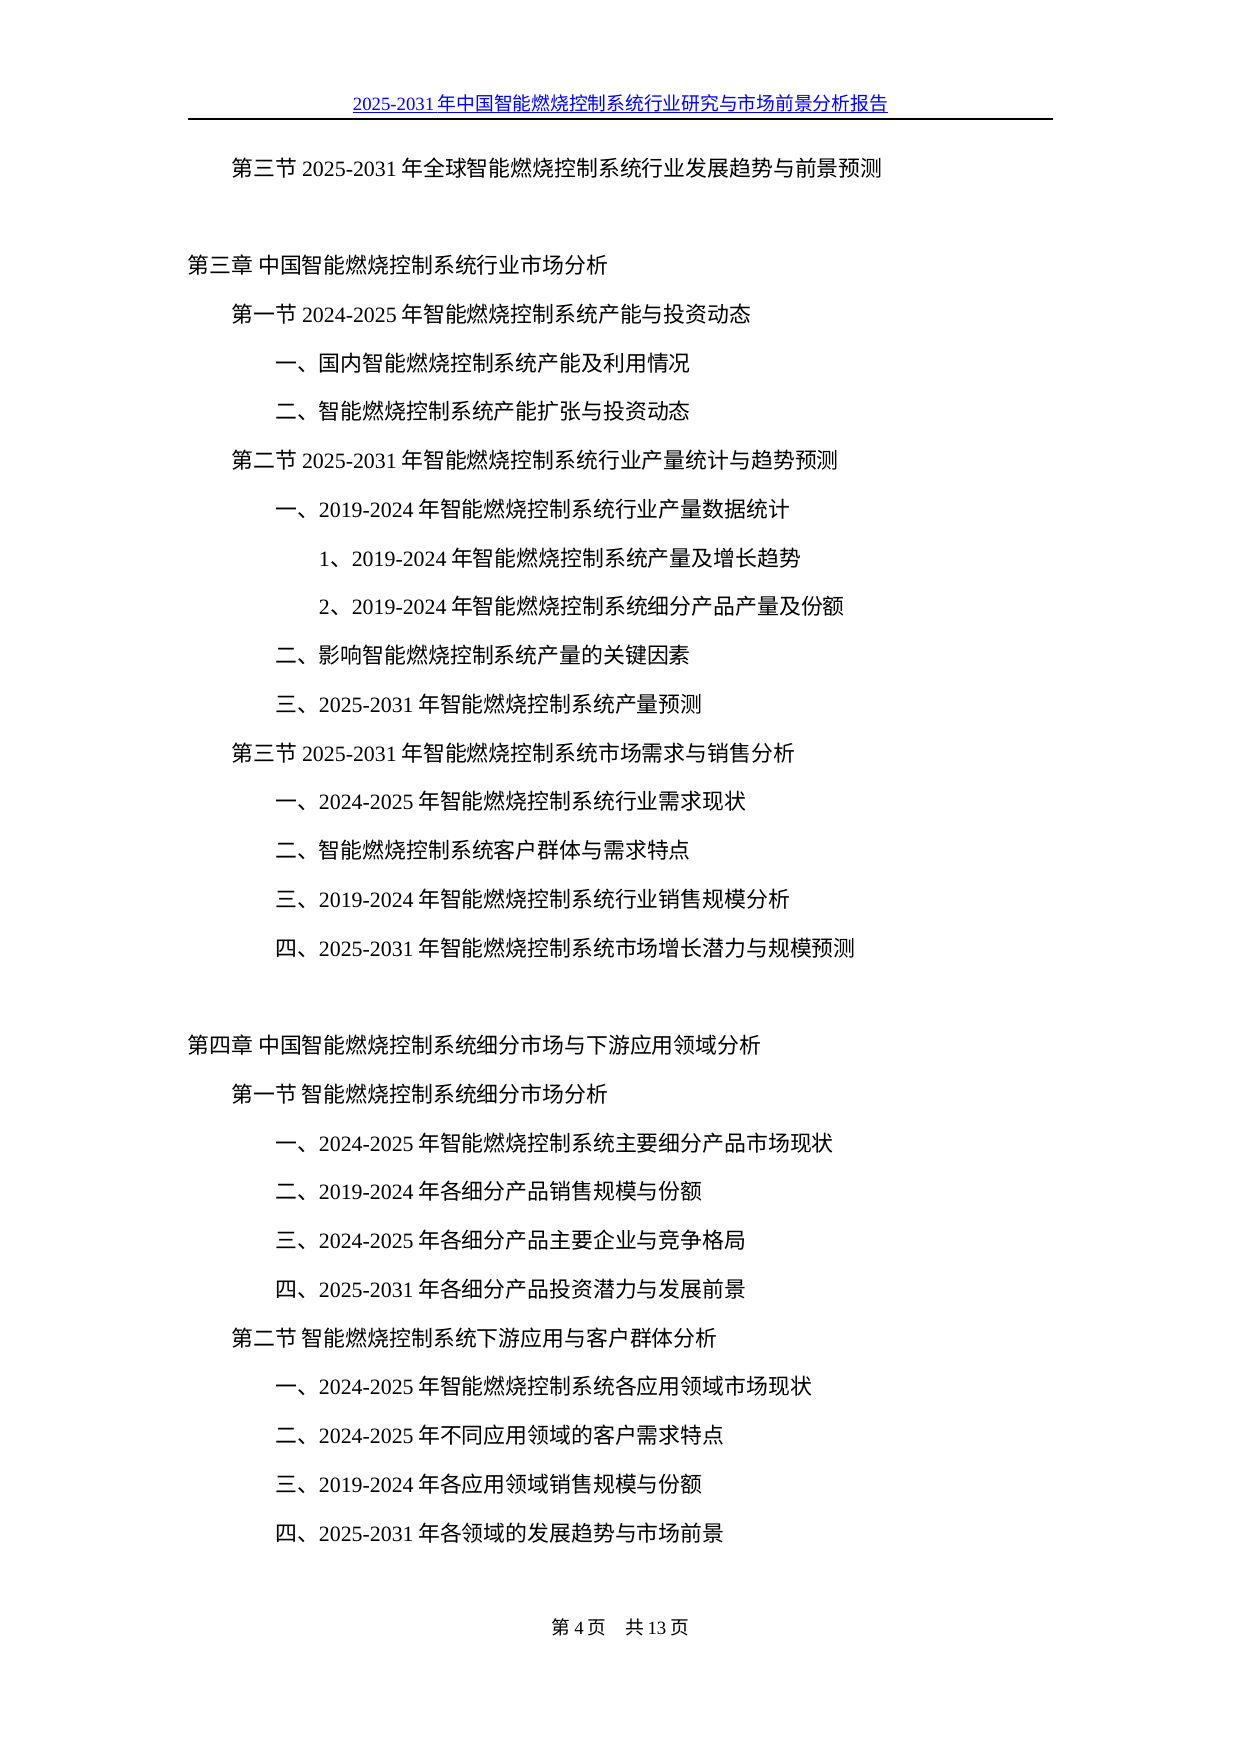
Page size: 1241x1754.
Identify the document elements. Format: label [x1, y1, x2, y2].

text [187, 150, 1053, 1548]
